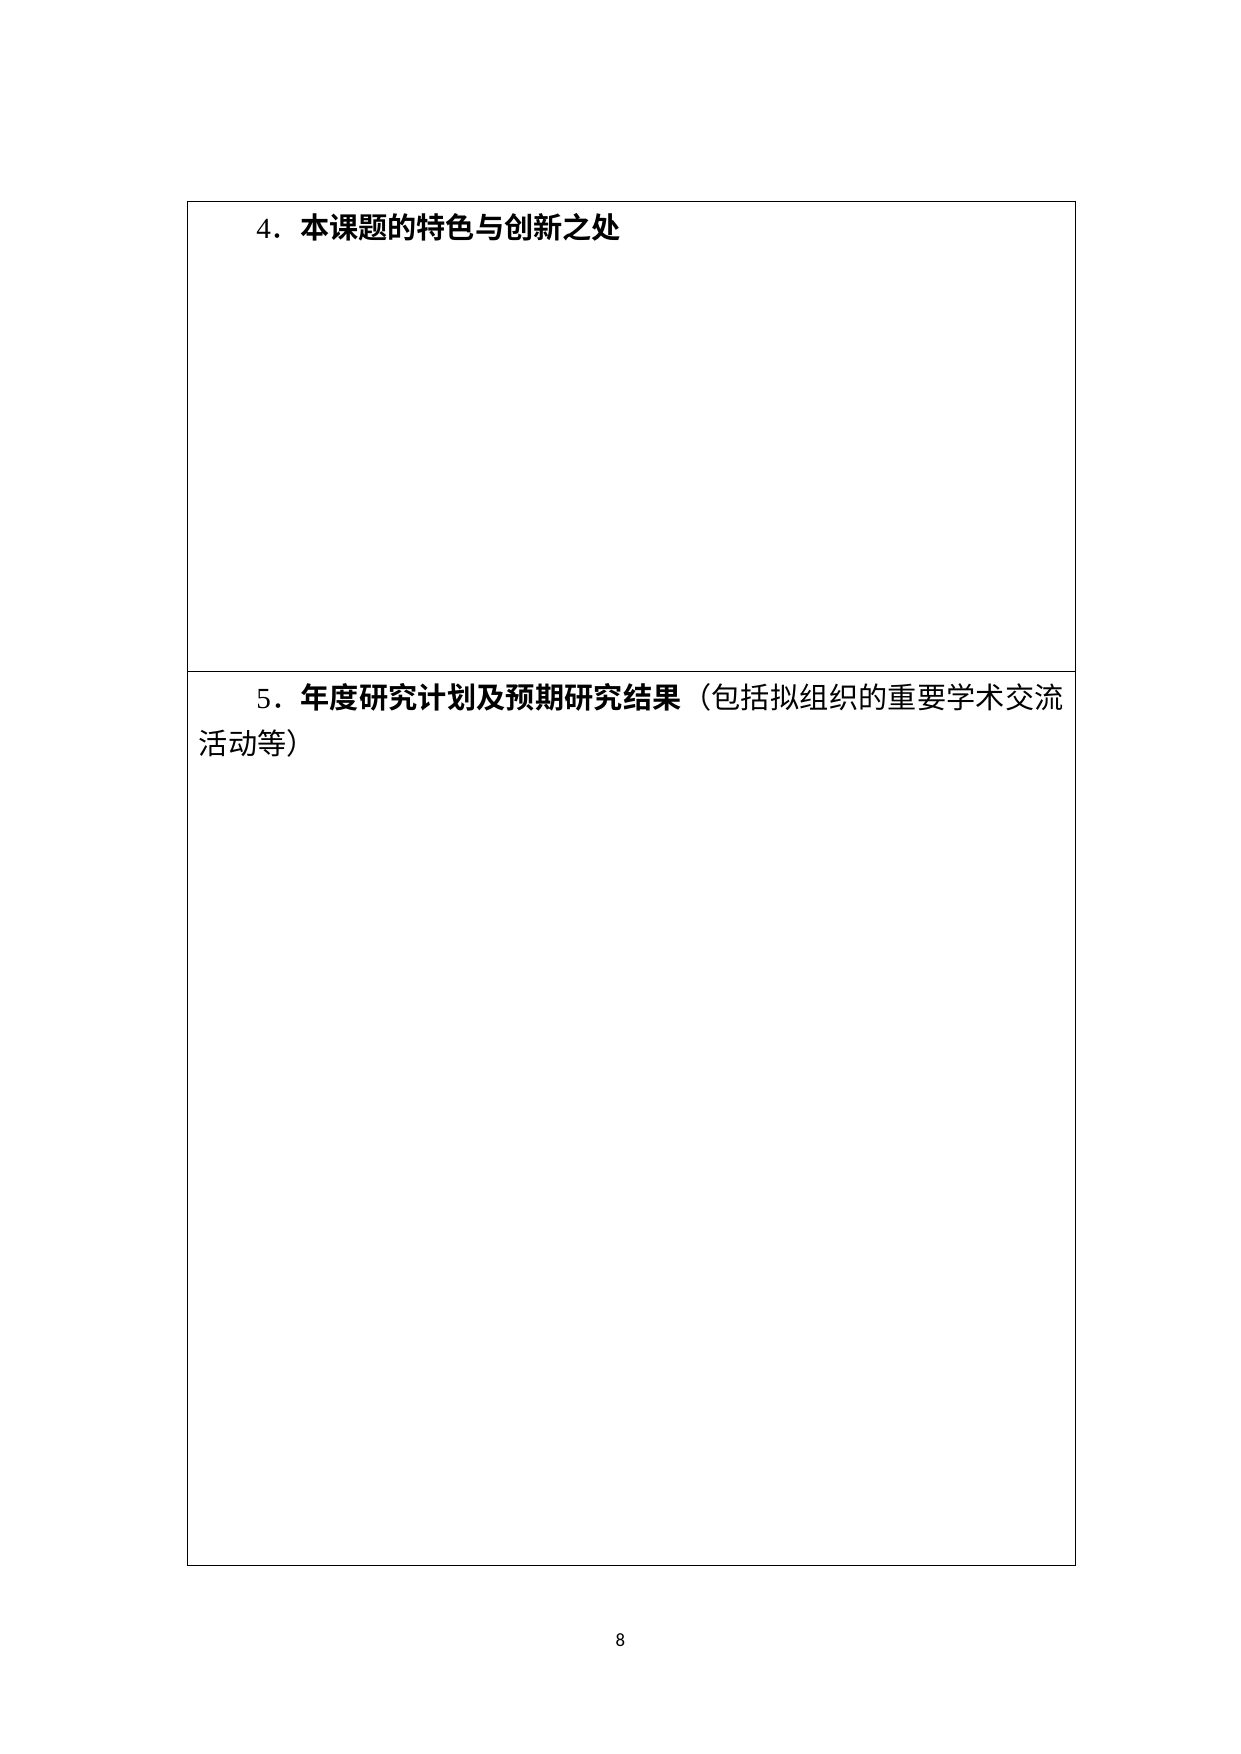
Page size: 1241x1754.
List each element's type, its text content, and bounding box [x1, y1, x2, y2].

table_cell 5．年度研究计划及预期研究结果（包括拟组织的重要学术交流活动等） [188, 672, 1075, 1564]
table_cell 4．本课题的特色与创新之处 [188, 202, 1075, 671]
